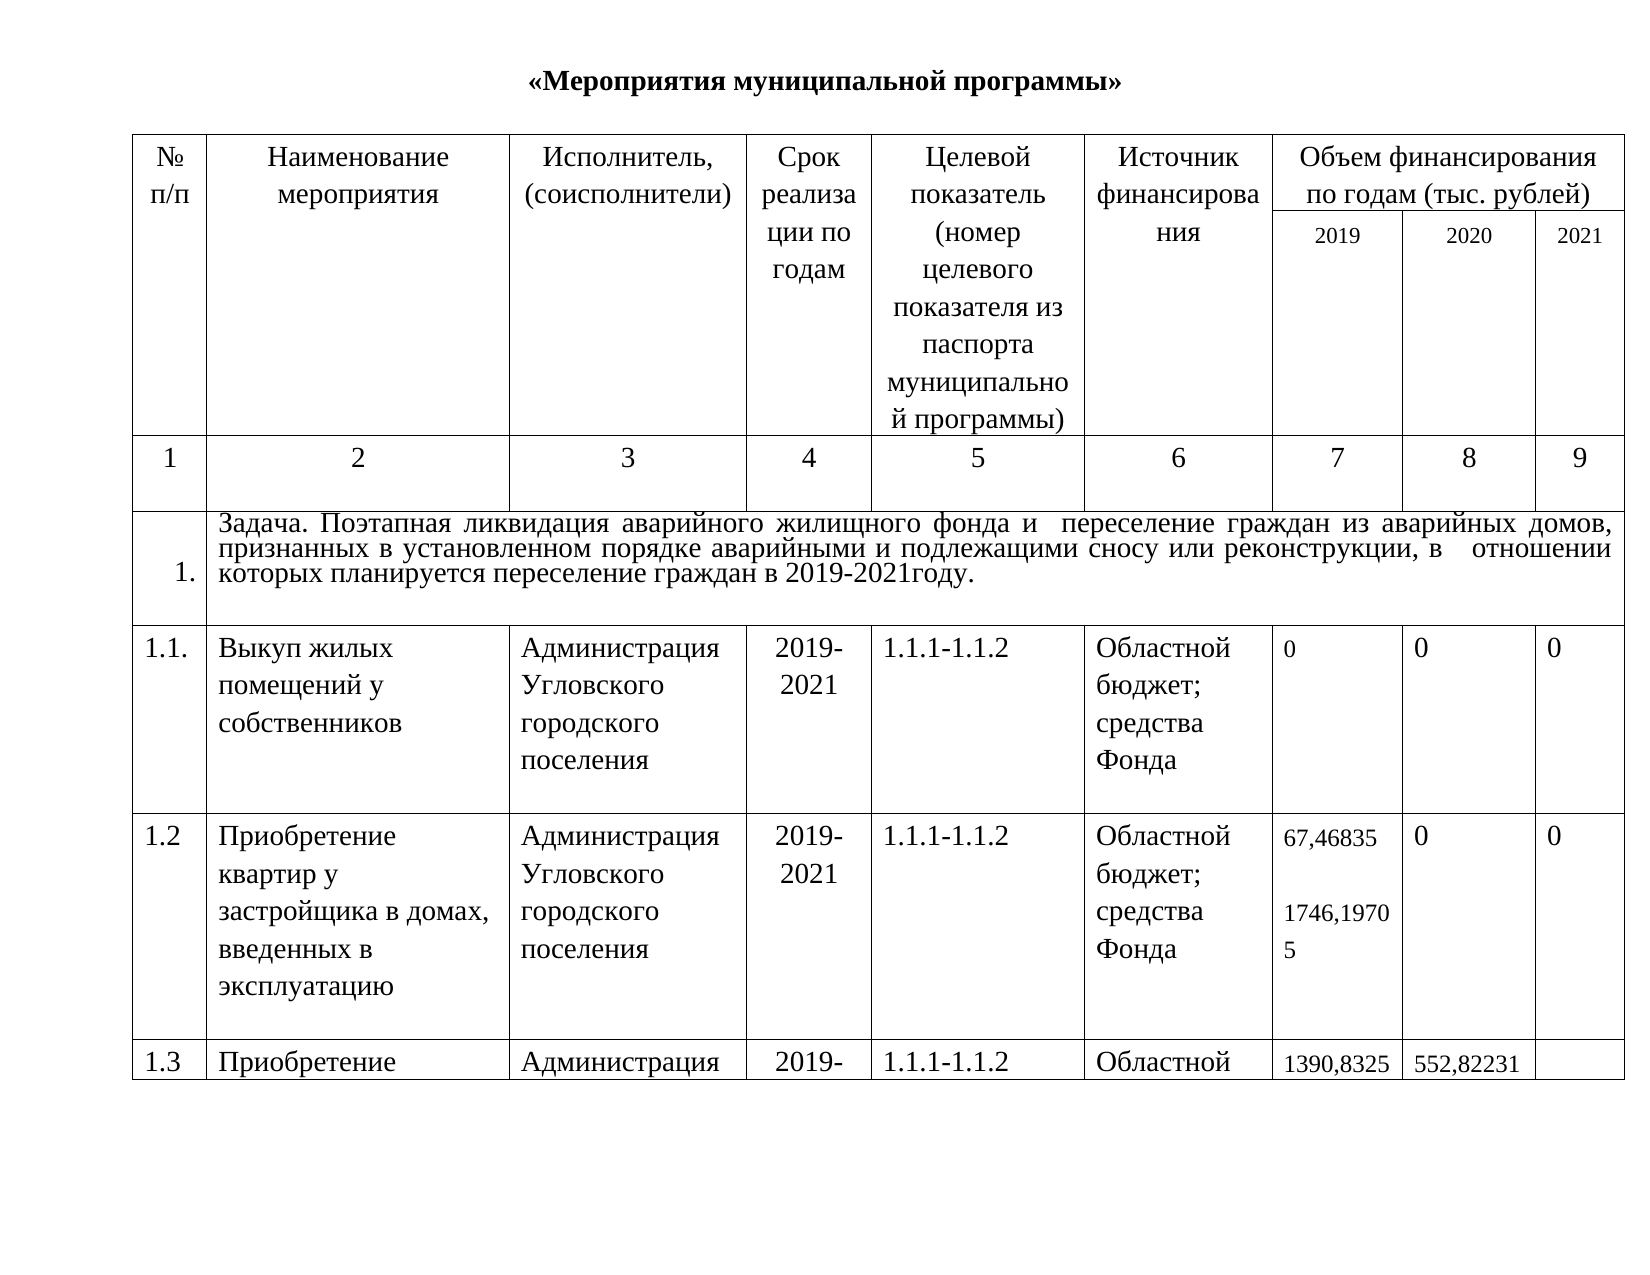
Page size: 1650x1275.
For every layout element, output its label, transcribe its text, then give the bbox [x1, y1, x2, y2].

table_cell 1.2 [133, 814, 206, 1039]
table_cell 5 [872, 436, 1084, 511]
table_cell 2020 [1403, 211, 1535, 435]
table_header Источник финансирования [1085, 135, 1272, 435]
table_cell 2019 [1273, 211, 1402, 435]
table_cell 6 [1085, 436, 1272, 511]
table_cell Администрация Угловского городского поселения [510, 626, 746, 813]
table_cell 1.1. [133, 626, 206, 813]
table_cell 1.1.1-1.1.2 [872, 1040, 1084, 1079]
table_cell Приобретение квартир у застройщика в домах, введенных в эксплуатацию [207, 814, 509, 1039]
table_cell 67,46835 1746,19705 [1273, 814, 1402, 1039]
table_cell 0 [1536, 626, 1624, 813]
table_cell [1536, 1040, 1624, 1079]
table_cell 1.1.1-1.1.2 [872, 814, 1084, 1039]
table_header Наименование мероприятия [207, 135, 509, 435]
table_header Целевой показатель (номер целевого показателя из паспорта муниципальной программы) [872, 135, 1084, 435]
table_cell 0 [1273, 626, 1402, 813]
table_cell 1.1.1-1.1.2 [872, 626, 1084, 813]
table_cell Областной бюджет; средства Фонда [1085, 814, 1272, 1039]
table_header Срок реализации по годам [747, 135, 871, 435]
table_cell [1403, 1040, 1535, 1079]
table_header Объем финансирования по годам (тыс. рублей) [1273, 135, 1624, 210]
table_cell 0 [1536, 814, 1624, 1039]
table_cell 7 [1273, 436, 1402, 511]
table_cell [1273, 1040, 1402, 1079]
table_cell 2 [207, 436, 509, 511]
table_cell 1 [133, 436, 206, 511]
table_cell 9 [1536, 436, 1624, 511]
table_header № п/п [133, 135, 206, 435]
table_cell 3 [510, 436, 746, 511]
table_cell 2019-2021 [747, 626, 871, 813]
table_cell 2019-2021 [747, 814, 871, 1039]
text «Мероприятия муниципальной программы» [59, 59, 1591, 97]
table_cell 0 [1403, 626, 1535, 813]
table_cell 2021 [1536, 211, 1624, 435]
table_cell Задача. Поэтапная ликвидация аварийного жилищного фонда и переселение граждан из аварийных домов, признанных в установленном порядке аварийными и подлежащими сносу или реконструкции, в отношении которых планируется переселение граждан в 2019-2021году. [207, 512, 1624, 625]
table_header Исполнитель, (соисполнители) [510, 135, 746, 435]
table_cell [510, 1040, 746, 1079]
table_cell 8 [1403, 436, 1535, 511]
table_cell Администрация Угловского городского поселения [510, 814, 746, 1039]
table_cell 2019-2021 [747, 1040, 871, 1079]
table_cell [1085, 1040, 1272, 1079]
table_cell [207, 1040, 509, 1079]
table_cell Выкуп жилых помещений у собственников [207, 626, 509, 813]
table_cell Областной бюджет; средства Фонда [1085, 626, 1272, 813]
table_cell 0 [1403, 814, 1535, 1039]
table_cell 1.3 [133, 1040, 206, 1079]
table_cell 4 [747, 436, 871, 511]
table_cell 1. [133, 512, 206, 625]
